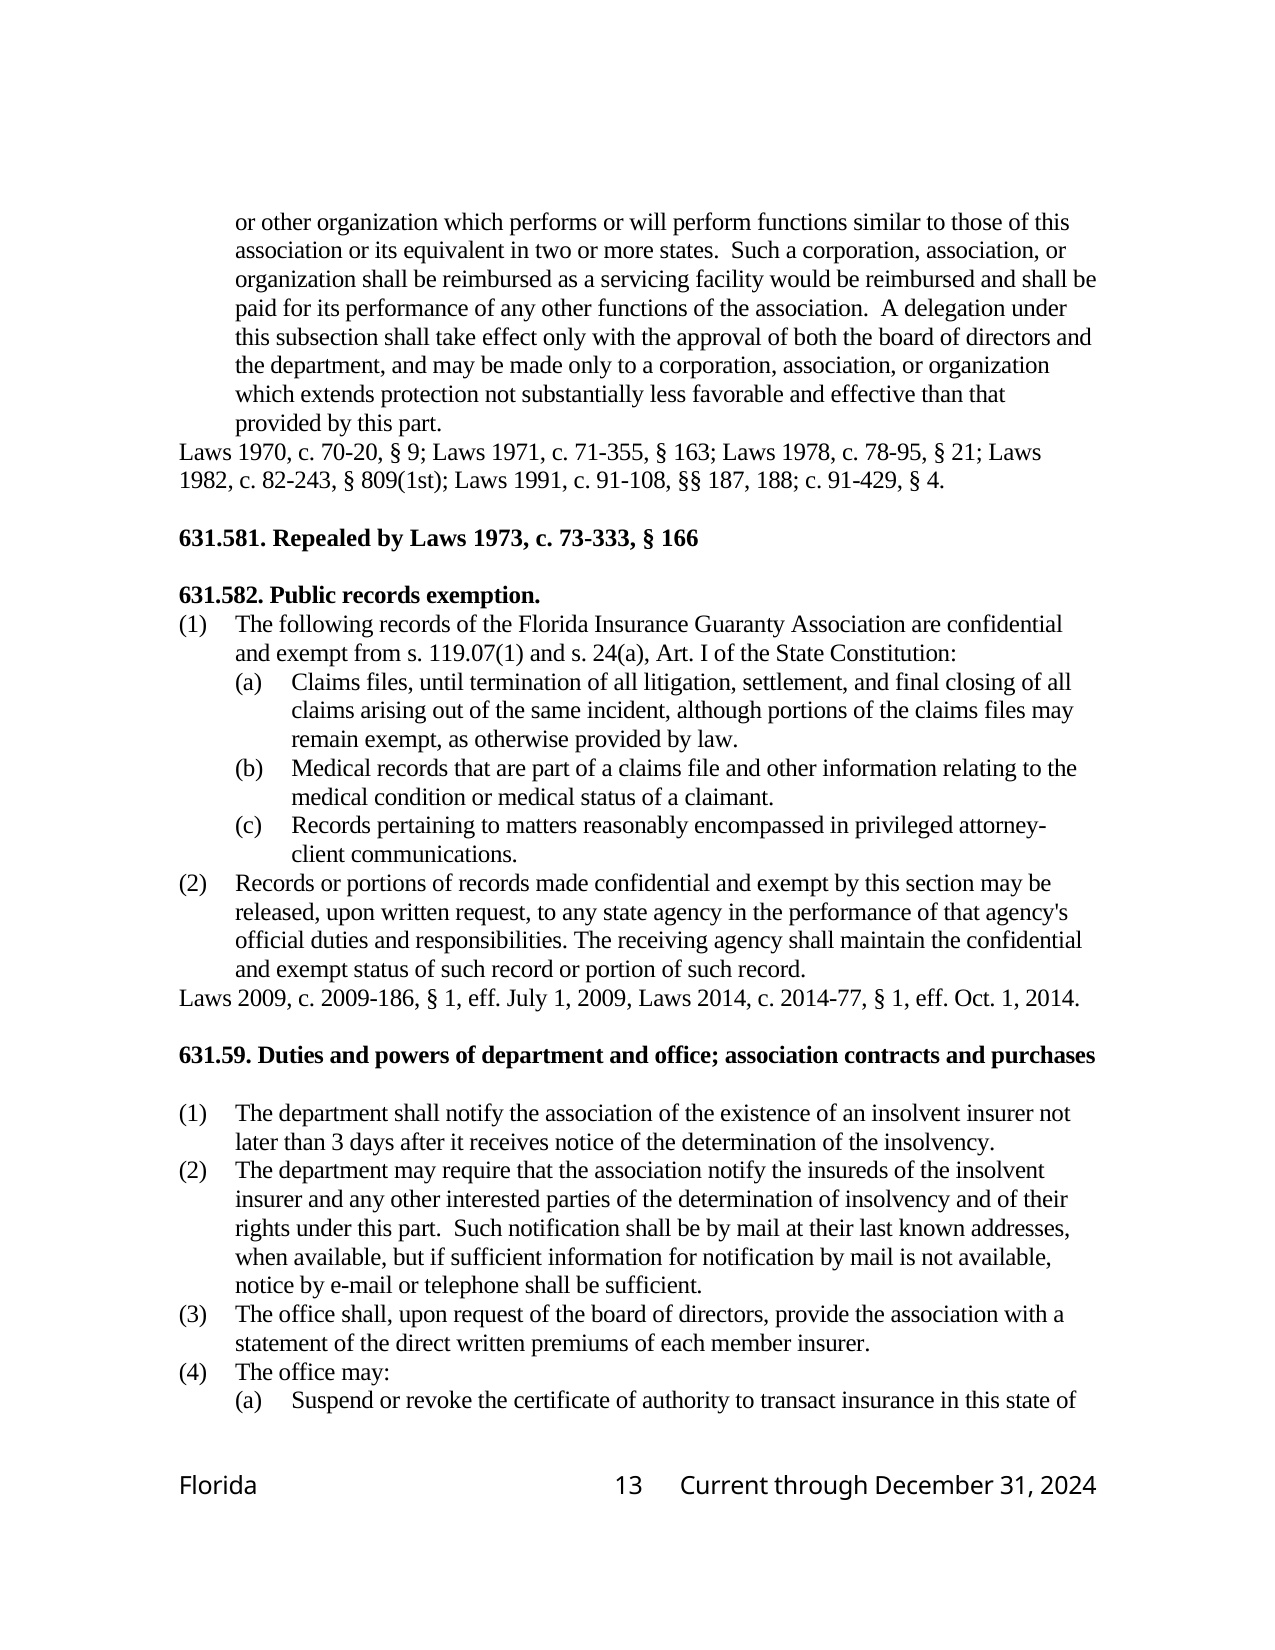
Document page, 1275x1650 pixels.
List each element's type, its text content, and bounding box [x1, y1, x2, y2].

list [235, 1385, 1097, 1414]
list The office may: [178, 1357, 1097, 1385]
text 631.582. Public records exemption. [178, 580, 1097, 609]
list Medical records that are part of a claims file and other information relating to the medical condition or medical status of a claimant. [235, 753, 1097, 810]
list The following records of the Florida Insurance Guaranty Association are confidential and exempt from s. 119.07(1) and s. 24(a), Art. I of the State Constitution: [178, 609, 1097, 667]
list Records pertaining to matters reasonably encompassed in privileged attorney-client communications. [235, 810, 1097, 868]
list The office shall, upon request of the board of directors, provide the association with a statement of the direct written premiums of each member insurer. [178, 1299, 1097, 1357]
list Claims files, until termination of all litigation, settlement, and final closing of all claims arising out of the same incident, although portions of the claims files may remain exempt, as otherwise provided by law. [235, 667, 1097, 753]
text 631.59. Duties and powers of department and office; association contracts and purchases [178, 1040, 1097, 1069]
text 631.581. Repealed by Laws 1973, c. 73-333, § 166 [178, 523, 1097, 552]
text Laws 1970, c. 70-20, § 9; Laws 1971, c. 71-355, § 163; Laws 1978, c. 78-95, § 21; Laws 1982, c. 82-243, § 809(1st); Laws 1991, c. 91-108, §§ 187, 188; c. 91-429, § 4. [178, 437, 1097, 494]
text Laws 2009, c. 2009-186, § 1, eff. July 1, 2009, Laws 2014, c. 2014-77, § 1, eff. Oct. 1, 2014. [178, 983, 1097, 1012]
list Records or portions of records made confidential and exempt by this section may be released, upon written request, to any state agency in the performance of that agency's official duties and responsibilities. The receiving agency shall maintain the confidential and exempt status of such record or portion of such record. [178, 868, 1097, 983]
list The department shall notify the association of the existence of an insolvent insurer not later than 3 days after it receives notice of the determination of the insolvency. [178, 1098, 1097, 1155]
list The department may require that the association notify the insureds of the insolvent insurer and any other interested parties of the determination of insolvency and of their rights under this part. Such notification shall be by mail at their last known addresses, when available, but if sufficient information for notification by mail is not available, notice by e-mail or telephone shall be sufficient. [178, 1155, 1097, 1299]
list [178, 207, 1097, 437]
